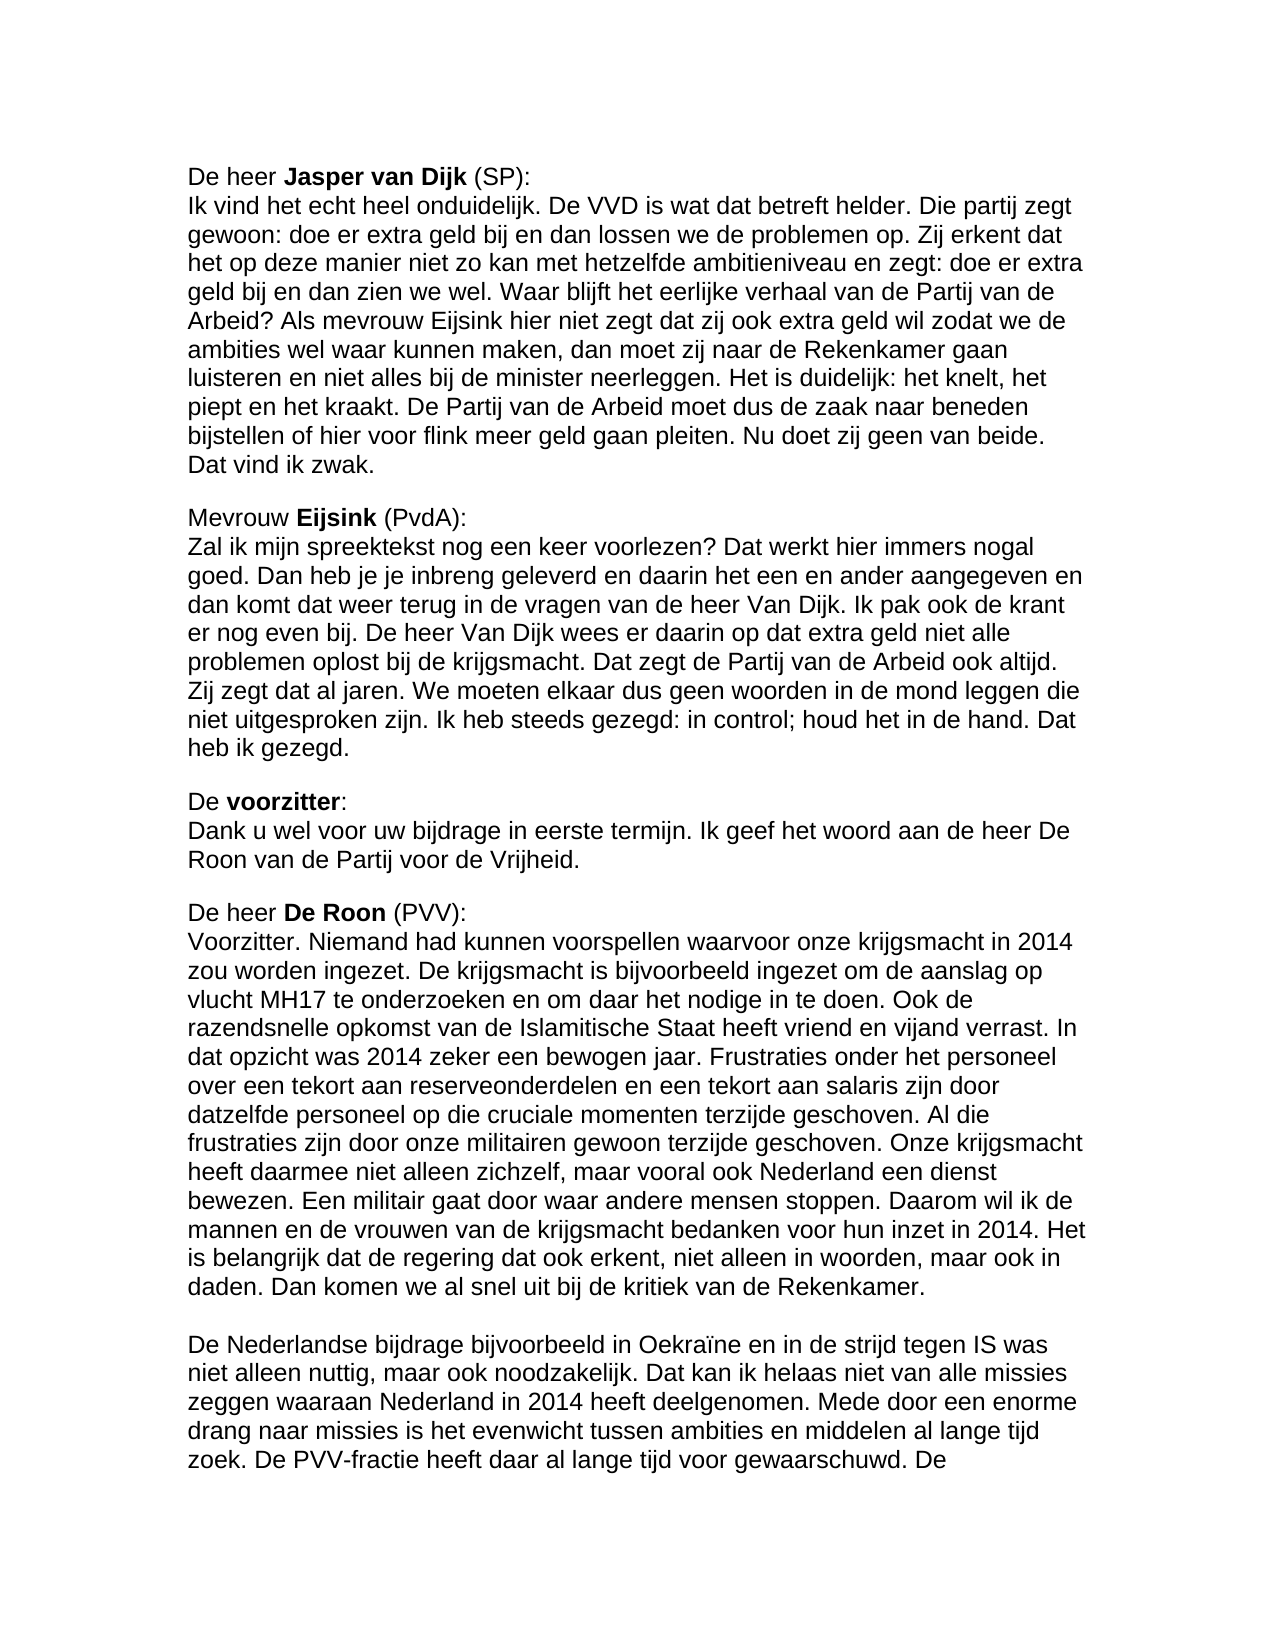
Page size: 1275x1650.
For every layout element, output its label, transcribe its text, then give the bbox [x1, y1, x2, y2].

text Mevrouw Eijsink (PvdA): Zal ik mijn spreektekst nog een keer voorlezen? Dat werkt hier immers nogal goed. Dan heb je je inbreng geleverd en daarin het een en ander aangegeven en dan komt dat weer terug in de vragen van de heer Van Dijk. Ik pak ook de krant er nog even bij. De heer Van Dijk wees er daarin op dat extra geld niet alle problemen oplost bij de krijgsmacht. Dat zegt de Partij van de Arbeid ook altijd. Zij zegt dat al jaren. We moeten elkaar dus geen woorden in de mond leggen die niet uitgesproken zijn. Ik heb steeds gezegd: in control; houd het in de hand. Dat heb ik gezegd. [187, 503, 1087, 762]
text De heer Jasper van Dijk (SP): Ik vind het echt heel onduidelijk. De VVD is wat dat betreft helder. Die partij zegt gewoon: doe er extra geld bij en dan lossen we de problemen op. Zij erkent dat het op deze manier niet zo kan met hetzelfde ambitieniveau en zegt: doe er extra geld bij en dan zien we wel. Waar blijft het eerlijke verhaal van de Partij van de Arbeid? Als mevrouw Eijsink hier niet zegt dat zij ook extra geld wil zodat we de ambities wel waar kunnen maken, dan moet zij naar de Rekenkamer gaan luisteren en niet alles bij de minister neerleggen. Het is duidelijk: het knelt, het piept en het kraakt. De Partij van de Arbeid moet dus de zaak naar beneden bijstellen of hier voor flink meer geld gaan pleiten. Nu doet zij geen van beide. Dat vind ik zwak. [187, 162, 1087, 478]
text De voorzitter: Dank u wel voor uw bijdrage in eerste termijn. Ik geef het woord aan de heer De Roon van de Partij voor de Vrijheid. [187, 787, 1087, 873]
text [187, 898, 1087, 1473]
